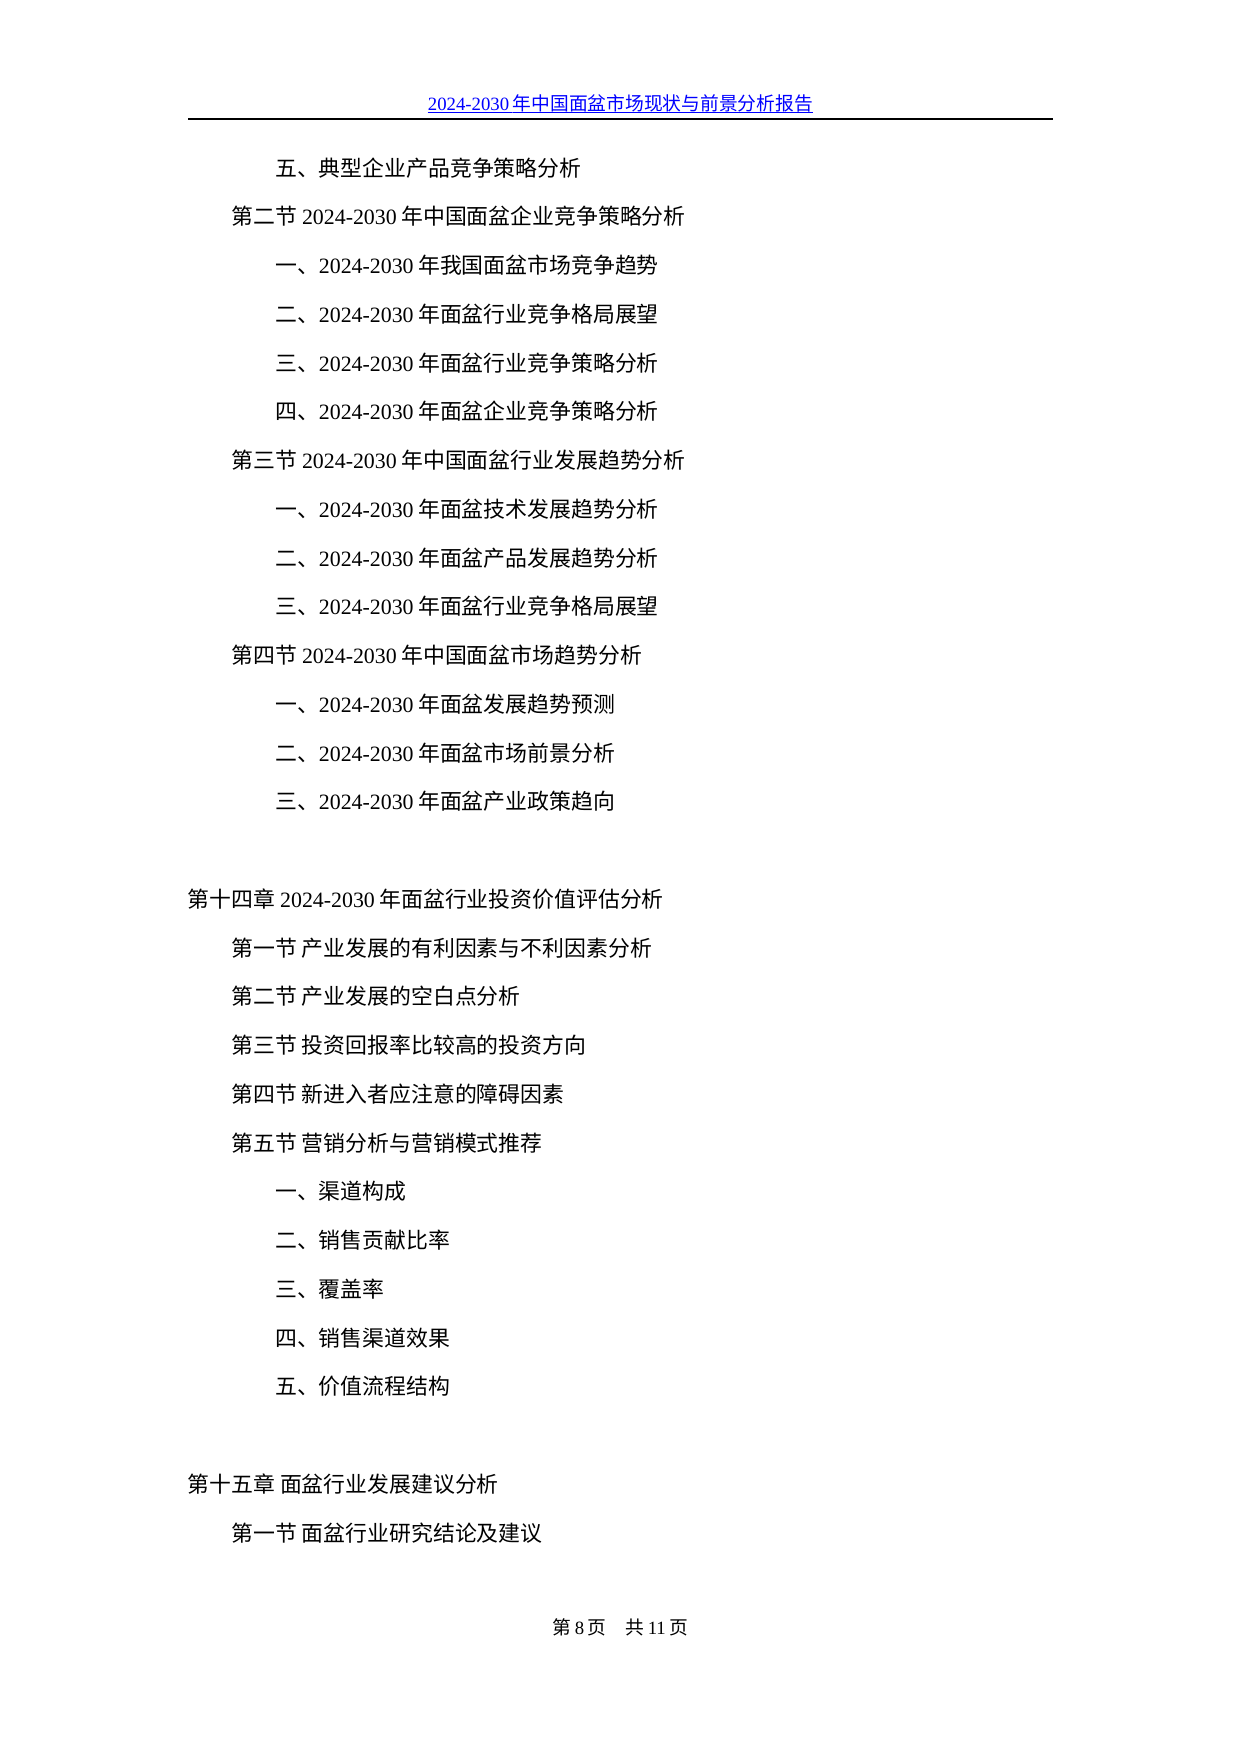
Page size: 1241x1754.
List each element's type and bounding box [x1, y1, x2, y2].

text [187, 150, 1053, 1548]
